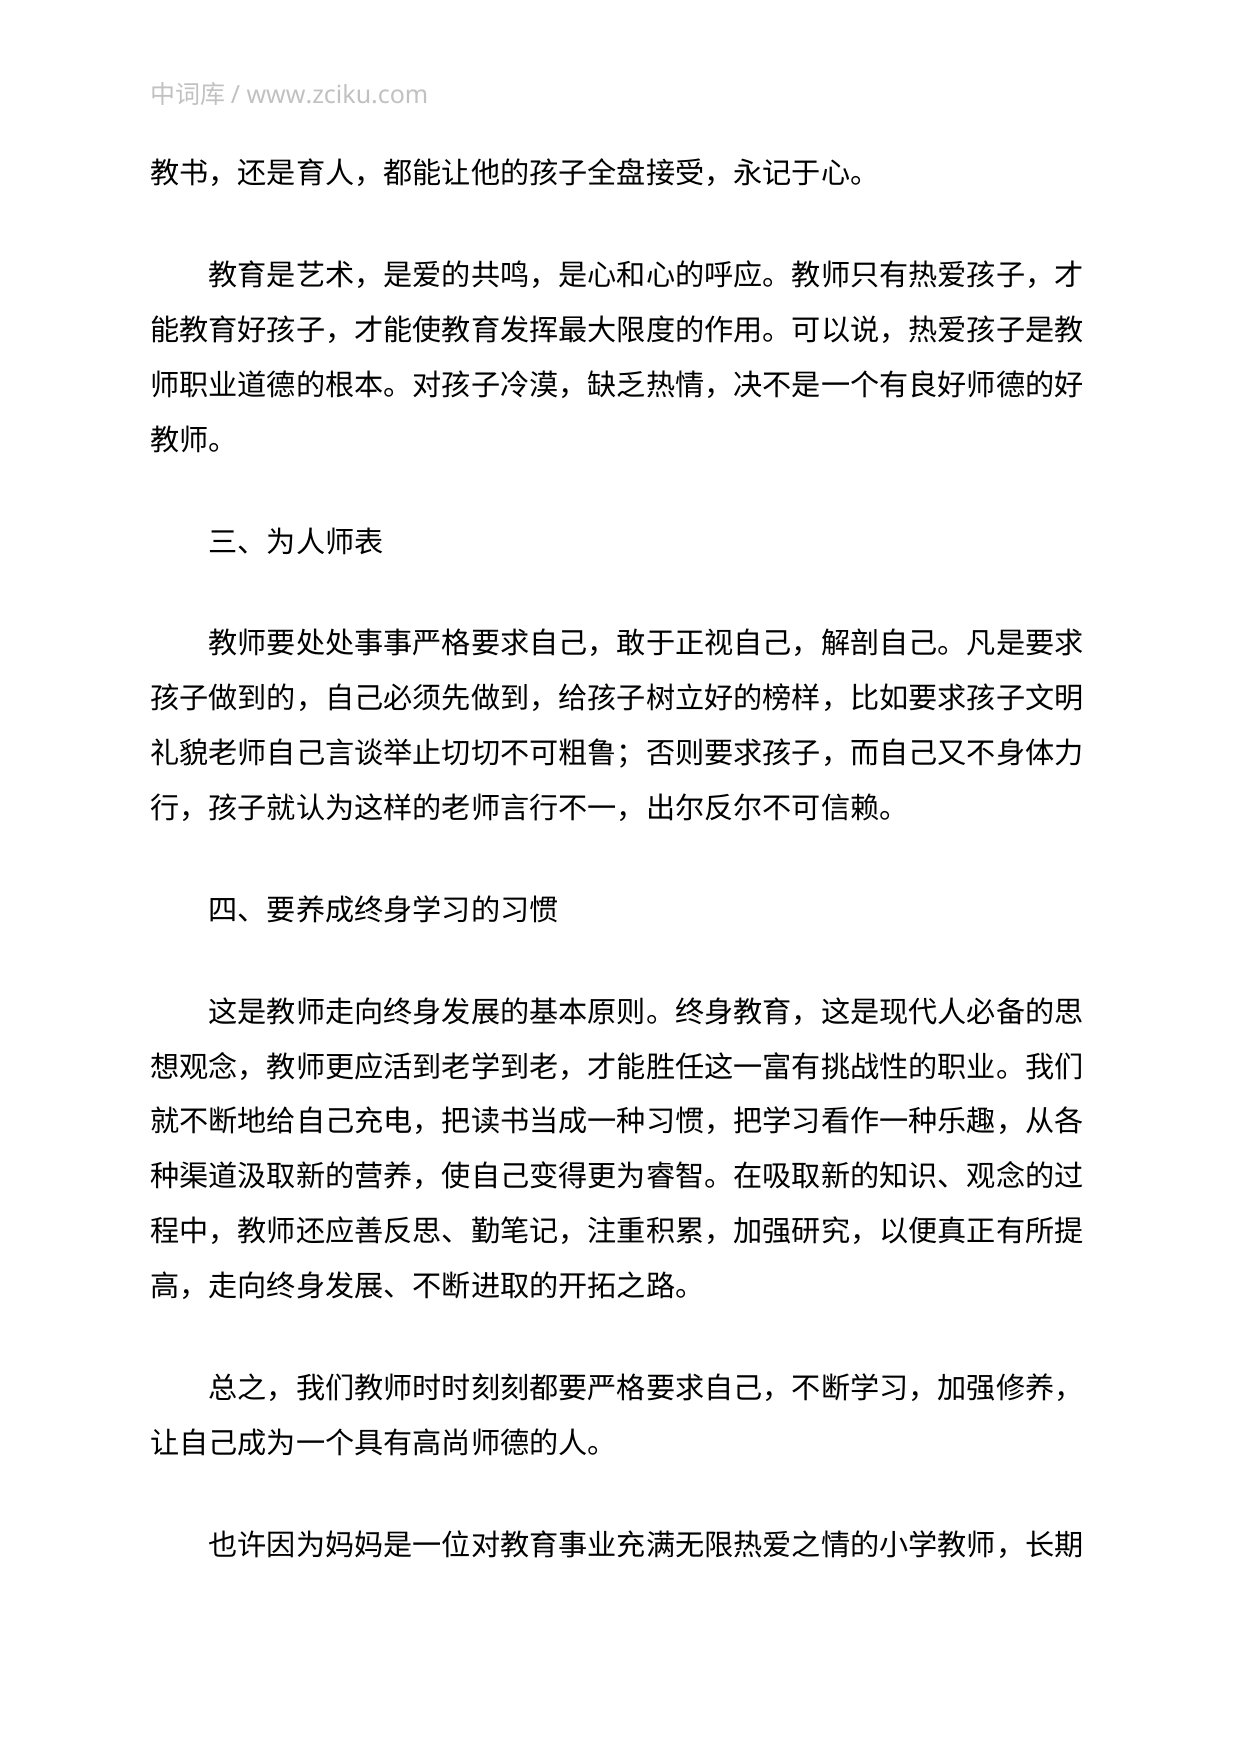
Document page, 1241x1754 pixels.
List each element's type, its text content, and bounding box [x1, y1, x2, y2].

text 这是教师走向终身发展的基本原则。终身教育，这是现代人必备的思想观念，教师更应活到老学到老，才能胜任这一富有挑战性的职业。我们就不断地给自己充电，把读书当成一种习惯，把学习看作一种乐趣，从各种渠道汲取新的营养，使自己变得更为睿智。在吸取新的知识、观念的过程中，教师还应善反思、勤笔记，注重积累，加强研究，以便真正有所提高，走向终身发展、不断进取的开拓之路。 [150, 988, 1090, 1305]
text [150, 1521, 1090, 1563]
text 教育是艺术，是爱的共鸣，是心和心的呼应。教师只有热爱孩子，才能教育好孩子，才能使教育发挥最大限度的作用。可以说，热爱孩子是教师职业道德的根本。对孩子冷漠，缺乏热情，决不是一个有良好师德的好教师。 [150, 252, 1090, 459]
text 三、为人师表 [150, 518, 1090, 561]
text 四、要养成终身学习的习惯 [150, 886, 1090, 929]
text 教师要处处事事严格要求自己，敢于正视自己，解剖自己。凡是要求孩子做到的，自己必须先做到，给孩子树立好的榜样，比如要求孩子文明礼貌老师自己言谈举止切切不可粗鲁；否则要求孩子，而自己又不身体力行，孩子就认为这样的老师言行不一，出尔反尔不可信赖。 [150, 620, 1090, 827]
text 总之，我们教师时时刻刻都要严格要求自己，不断学习，加强修养，让自己成为一个具有高尚师德的人。 [150, 1364, 1090, 1462]
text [150, 150, 1090, 192]
